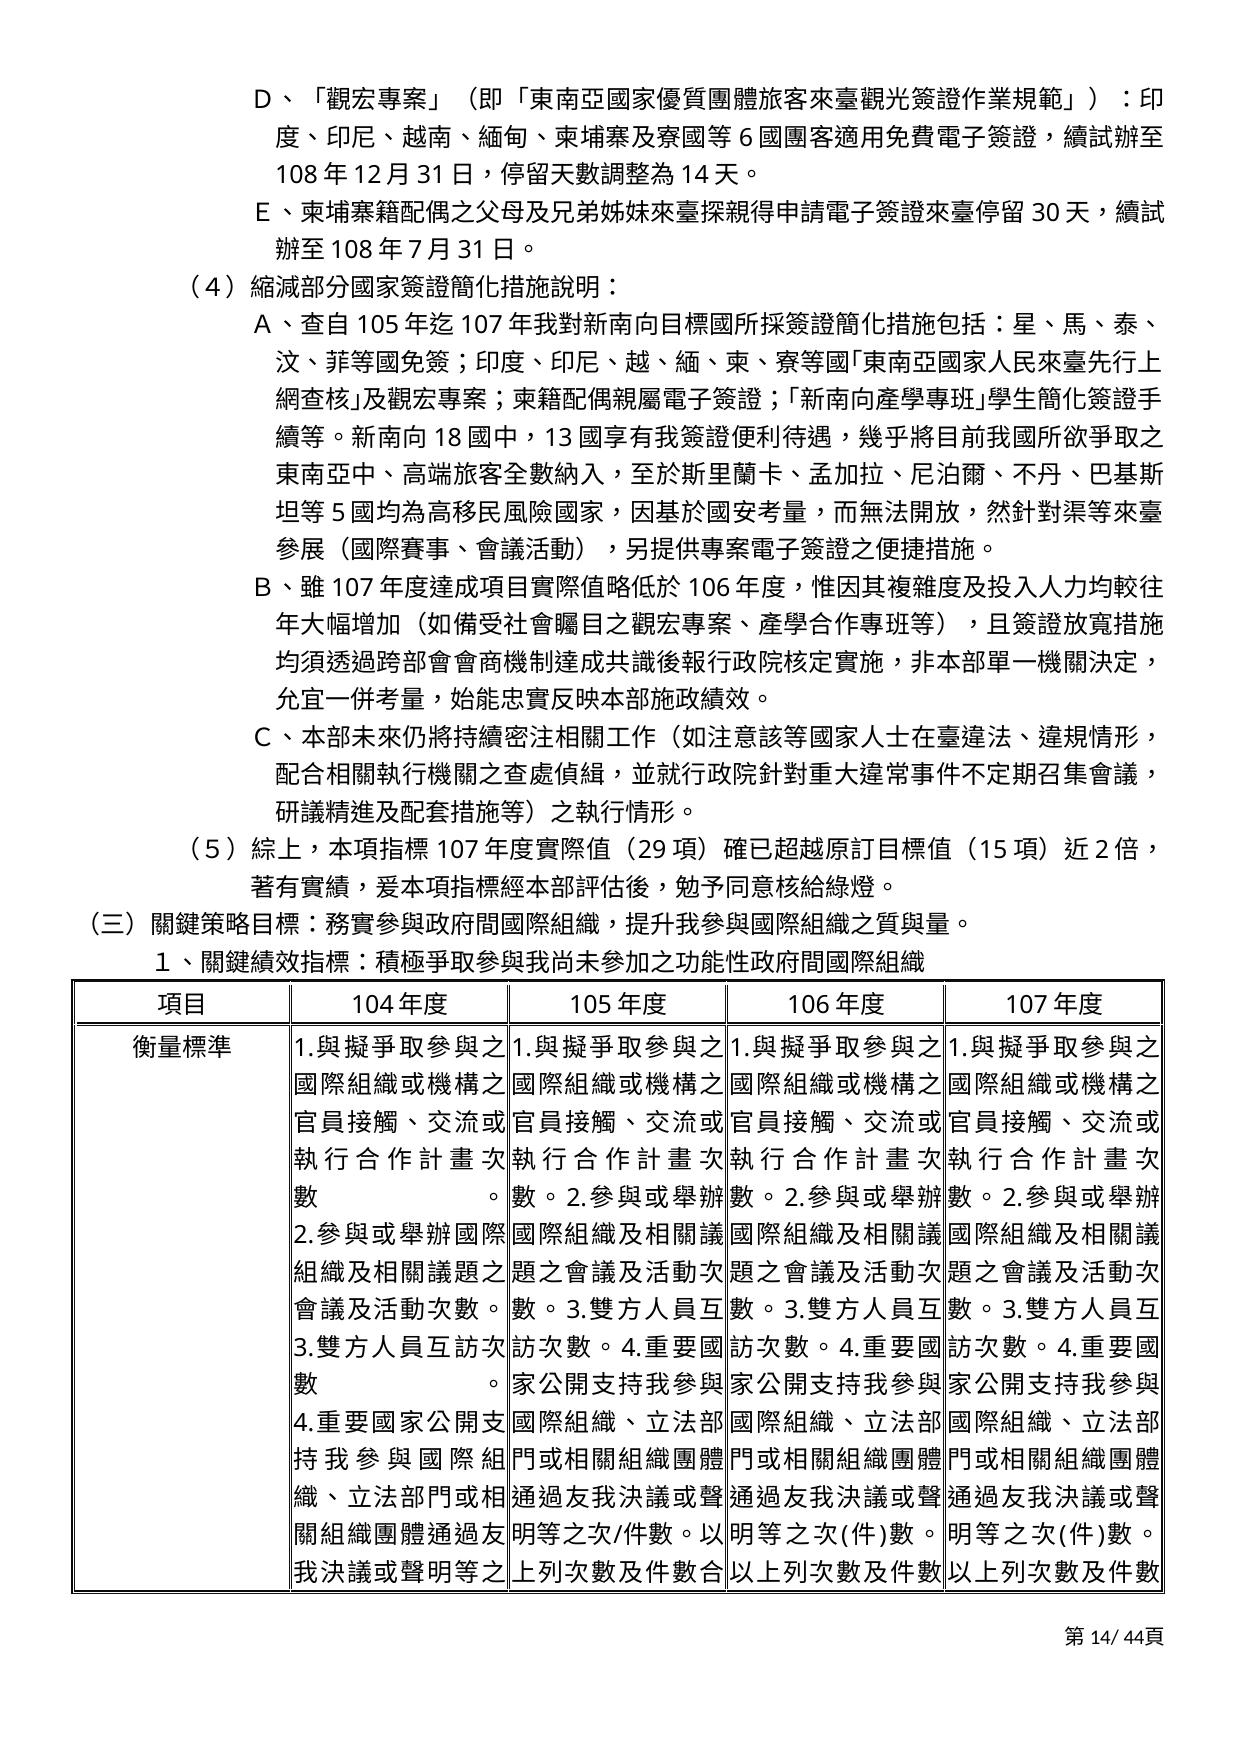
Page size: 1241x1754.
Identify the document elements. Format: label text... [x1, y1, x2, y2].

table_header 104年度 [291, 982, 509, 1022]
text Ｄ、「觀宏專案」（即「東南亞國家優質團體旅客來臺觀光簽證作業規範」）：印度、印尼、越南、緬甸、柬埔寨及寮國等6國團客適用免費電子簽證，續試辦至108年12月31日，停留天數調整為14天。 [250, 79, 1165, 191]
text Ａ、查自105年迄107年我對新南向目標國所採簽證簡化措施包括：星、馬、泰、汶、菲等國免簽；印度、印尼、越、緬、柬、寮等國｢東南亞國家人民來臺先行上網查核｣及觀宏專案；柬籍配偶親屬電子簽證；｢新南向產學專班｣學生簡化簽證手續等。新南向18國中，13國享有我簽證便利待遇，幾乎將目前我國所欲爭取之東南亞中、高端旅客全數納入，至於斯里蘭卡、孟加拉、尼泊爾、不丹、巴基斯坦等5國均為高移民風險國家，因基於國安考量，而無法開放，然針對渠等來臺參展（國際賽事、會議活動），另提供專案電子簽證之便捷措施。 [250, 304, 1165, 566]
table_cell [727, 1026, 945, 1590]
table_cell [945, 1022, 1162, 1590]
text （４）縮減部分國家簽證簡化措施說明： [175, 266, 1165, 304]
table_header 107年度 [945, 982, 1161, 1022]
table_cell 衡量標準 [75, 1022, 291, 1590]
text （三）關鍵策略目標：務實參與政府間國際組織，提升我參與國際組織之質與量。 [75, 904, 1165, 941]
table_header 105年度 [509, 982, 727, 1022]
text Ｃ、本部未來仍將持續密注相關工作（如注意該等國家人士在臺違法、違規情形，配合相關執行機關之查處偵緝，並就行政院針對重大違常事件不定期召集會議，研議精進及配套措施等）之執行情形。 [250, 716, 1165, 829]
table_header 106年度 [727, 982, 945, 1022]
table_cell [509, 1026, 727, 1590]
table_header 項目 [75, 982, 291, 1022]
text Ｅ、柬埔寨籍配偶之父母及兄弟姊妹來臺探親得申請電子簽證來臺停留30天，續試辦至108年7月31日。 [250, 191, 1165, 266]
text １、關鍵績效指標：積極爭取參與我尚未參加之功能性政府間國際組織 [150, 941, 1165, 979]
text （５）綜上，本項指標107年度實際值（29項）確已超越原訂目標值（15項）近2倍，著有實績，爰本項指標經本部評估後，勉予同意核給綠燈。 [175, 829, 1165, 904]
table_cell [291, 1026, 509, 1590]
text Ｂ、雖107年度達成項目實際值略低於106年度，惟因其複雜度及投入人力均較往年大幅增加（如備受社會矚目之觀宏專案、產學合作專班等），且簽證放寬措施均須透過跨部會會商機制達成共識後報行政院核定實施，非本部單一機關決定，允宜一併考量，始能忠實反映本部施政績效。 [250, 566, 1165, 716]
